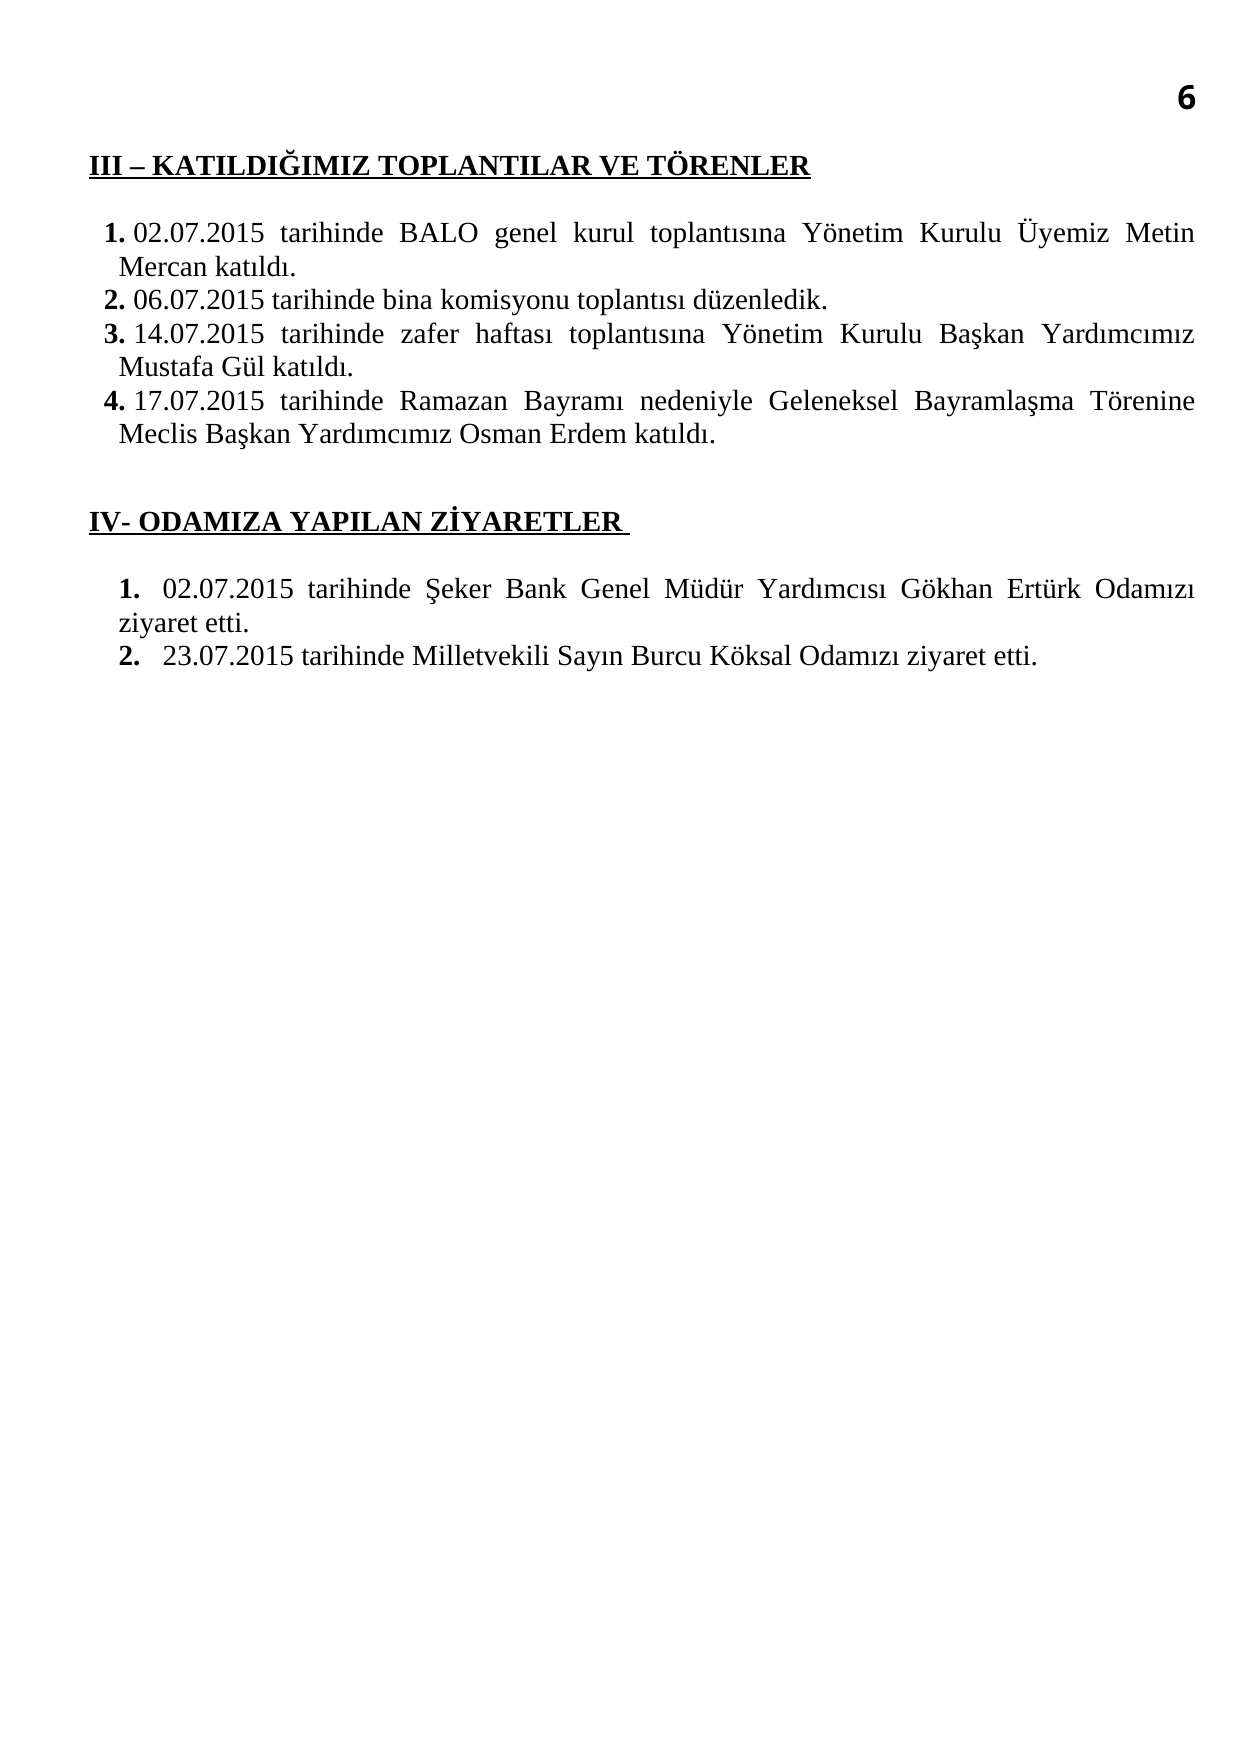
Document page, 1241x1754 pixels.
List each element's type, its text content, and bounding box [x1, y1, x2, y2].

list 14.07.2015 tarihinde zafer haftası toplantısına Yönetim Kurulu Başkan Yardımcımız Mustafa Gül katıldı. [103, 316, 1196, 383]
list 17.07.2015 tarihinde Ramazan Bayramı nedeniyle Geleneksel Bayramlaşma Törenine Meclis Başkan Yardımcımız Osman Erdem katıldı. [103, 383, 1196, 450]
list 23.07.2015 tarihinde Milletvekili Sayın Burcu Köksal Odamızı ziyaret etti. [118, 638, 1196, 672]
list 06.07.2015 tarihinde bina komisyonu toplantısı düzenledik. [103, 282, 1196, 316]
text III – KATILDIĞIMIZ TOPLANTILAR VE TÖRENLER [89, 148, 1196, 182]
list 02.07.2015 tarihinde BALO genel kurul toplantısına Yönetim Kurulu Üyemiz Metin Mercan katıldı. [103, 215, 1196, 282]
list 02.07.2015 tarihinde Şeker Bank Genel Müdür Yardımcısı Gökhan Ertürk Odamızı ziyaret etti. [118, 571, 1196, 638]
text IV- ODAMIZA YAPILAN ZİYARETLER [89, 504, 1196, 538]
